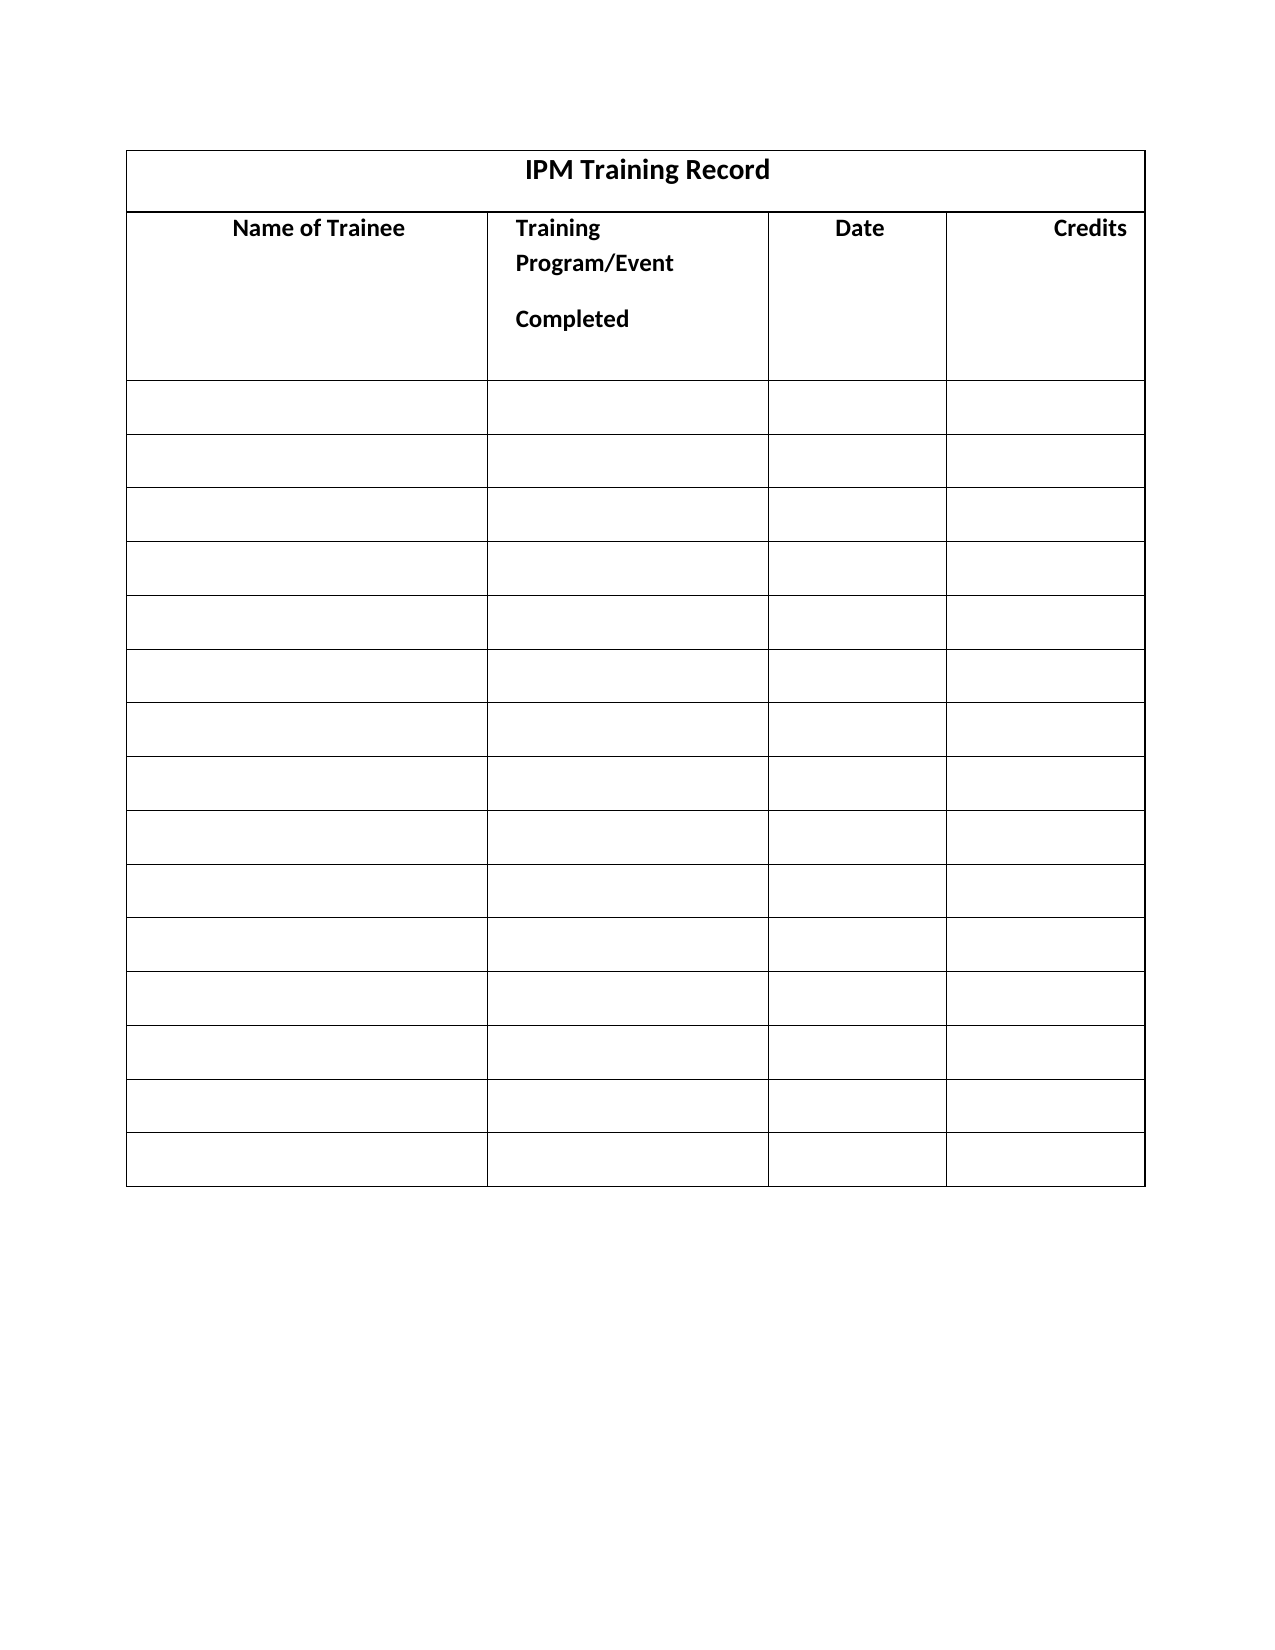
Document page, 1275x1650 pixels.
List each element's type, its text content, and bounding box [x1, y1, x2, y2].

table_cell [488, 488, 768, 541]
table_cell [769, 488, 946, 541]
table_cell [947, 972, 1144, 1025]
table_cell [947, 542, 1144, 595]
table_cell [947, 435, 1144, 487]
table_cell [947, 596, 1144, 648]
table_cell [127, 488, 487, 541]
table_cell [769, 703, 946, 756]
table_cell [488, 703, 768, 756]
table_cell [488, 1133, 768, 1186]
table_cell [947, 381, 1144, 433]
table_cell [488, 757, 768, 810]
table_cell [769, 918, 946, 971]
table_cell [947, 865, 1144, 917]
table_cell [769, 1080, 946, 1132]
table_cell [947, 1026, 1144, 1078]
table_cell [947, 1080, 1144, 1132]
table_cell Training Program/Event Completed [488, 213, 768, 380]
table_cell [947, 703, 1144, 756]
table_cell [769, 435, 946, 487]
table_cell [947, 650, 1144, 702]
table_cell [488, 972, 768, 1025]
table_cell [127, 596, 487, 648]
table_cell [127, 650, 487, 702]
table_cell [769, 1133, 946, 1186]
table_cell [488, 381, 768, 433]
table_cell [488, 918, 768, 971]
table_cell [488, 435, 768, 487]
table_cell [127, 1080, 487, 1132]
table_cell [947, 1133, 1144, 1186]
table_cell [488, 811, 768, 863]
table_cell [127, 703, 487, 756]
table_cell [127, 542, 487, 595]
table_cell [769, 865, 946, 917]
table_cell Name of Trainee [127, 213, 487, 380]
table_cell [769, 650, 946, 702]
table_cell [488, 1080, 768, 1132]
table_cell [127, 811, 487, 863]
table_cell [769, 811, 946, 863]
table_cell [488, 650, 768, 702]
table_cell [488, 1026, 768, 1078]
table_cell Date [769, 213, 946, 380]
table_cell [127, 918, 487, 971]
table_cell [769, 596, 946, 648]
table_cell [947, 488, 1144, 541]
table_cell [127, 1133, 487, 1186]
table_cell [127, 972, 487, 1025]
table_cell [947, 811, 1144, 863]
table_header IPM Training Record [127, 151, 1144, 211]
table_cell [769, 381, 946, 433]
table_cell [488, 542, 768, 595]
table_cell [127, 1026, 487, 1078]
table_cell [127, 435, 487, 487]
table_cell [488, 865, 768, 917]
table_cell [769, 757, 946, 810]
table_cell [127, 757, 487, 810]
table_cell [127, 381, 487, 433]
table_cell [127, 865, 487, 917]
table_cell [488, 596, 768, 648]
table_cell Credits [947, 213, 1144, 380]
table_cell [947, 757, 1144, 810]
table_cell [769, 972, 946, 1025]
table_cell [769, 542, 946, 595]
table_cell [947, 918, 1144, 971]
table_cell [769, 1026, 946, 1078]
